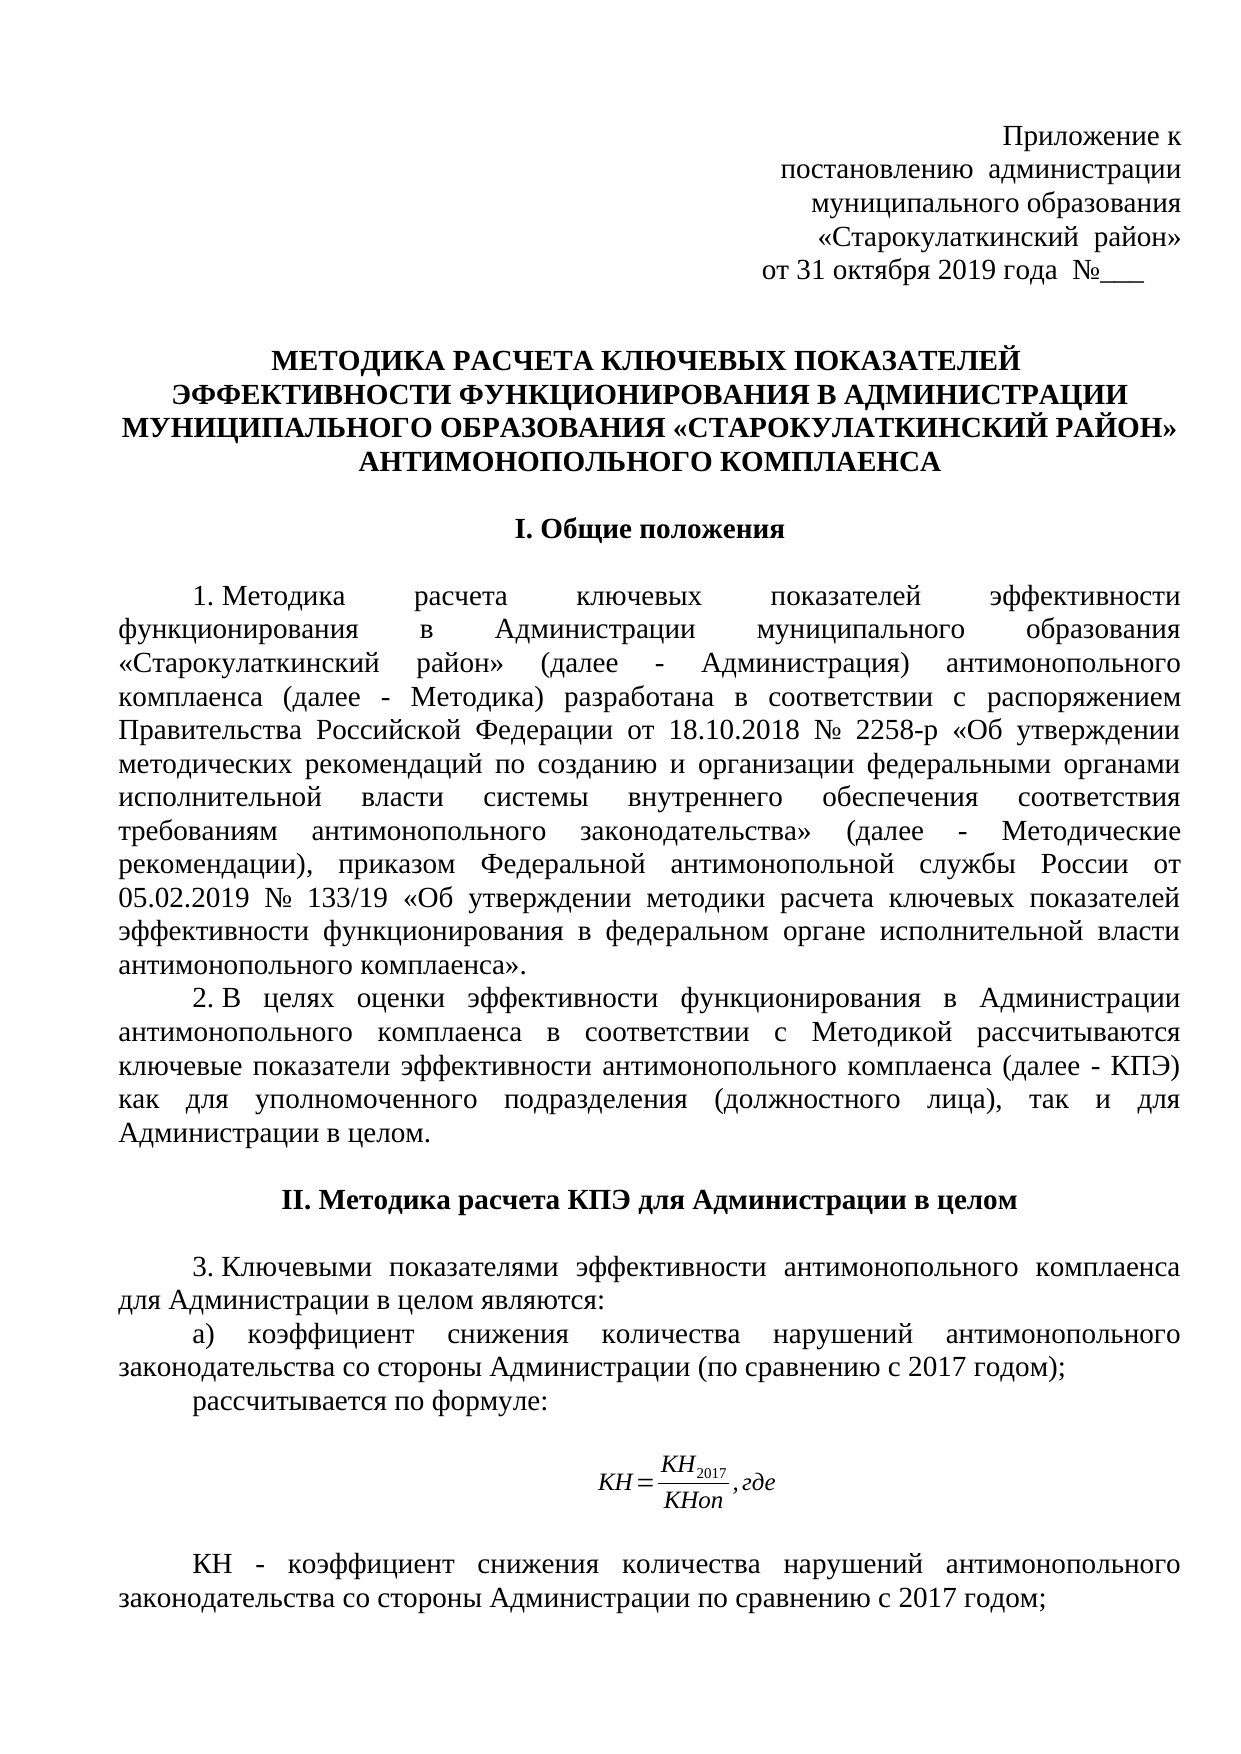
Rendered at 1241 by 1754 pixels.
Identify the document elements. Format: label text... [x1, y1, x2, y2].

text I. Общие положения [118, 511, 1181, 544]
text постановлению администрации [118, 152, 1181, 185]
text от 31 октября 2019 года №___ [118, 252, 1181, 286]
text «Старокулаткинский район» [118, 219, 1181, 252]
text II. Методика расчета КПЭ для Администрации в целом [118, 1182, 1181, 1215]
list Методика расчета ключевых показателей эффективности функционирования в Администрации муниципального образования «Старокулаткинский район» (далее - Администрация) антимонопольного комплаенса (далее - Методика) разработана в соответствии с распоряжением Правительства Российской Федерации от 18.10.2018 № 2258-р «Об утверждении методических рекомендаций по созданию и организации федеральными органами исполнительной власти системы внутреннего обеспечения соответствия требованиям антимонопольного законодательства» (далее - Методические рекомендации), приказом Федеральной антимонопольной службы России от 05.02.2019 № 133/19 «Об утверждении методики расчета ключевых показателей эффективности функционирования в федеральном органе исполнительной власти антимонопольного комплаенса». [118, 578, 1181, 981]
text рассчитывается по формуле: [118, 1383, 1181, 1417]
text Приложение к [118, 118, 1181, 152]
text муниципального образования [118, 185, 1181, 219]
list В целях оценки эффективности функционирования в Администрации антимонопольного комплаенса в соответствии с Методикой рассчитываются ключевые показатели эффективности антимонопольного комплаенса (далее - КПЭ) как для уполномоченного подразделения (должностного лица), так и для Администрации в целом. [118, 981, 1181, 1148]
text МЕТОДИКА РАСЧЕТА КЛЮЧЕВЫХ ПОКАЗАТЕЛЕЙ ЭФФЕКТИВНОСТИ ФУНКЦИОНИРОВАНИЯ В АДМИНИСТРАЦИИ МУНИЦИПАЛЬНОГО ОБРАЗОВАНИЯ «СТАРОКУЛАТКИНСКИЙ РАЙОН» АНТИМОНОПОЛЬНОГО КОМПЛАЕНСА [118, 343, 1181, 477]
text КН - коэффициент снижения количества нарушений антимонопольного законодательства со стороны Администрации по сравнению с 2017 годом; [118, 1546, 1181, 1613]
text а) коэффициент снижения количества нарушений антимонопольного законодательства со стороны Администрации (по сравнению с 2017 годом); [118, 1316, 1181, 1383]
text 3. Ключевыми показателями эффективности антимонопольного комплаенса для Администрации в целом являются: [118, 1249, 1181, 1316]
